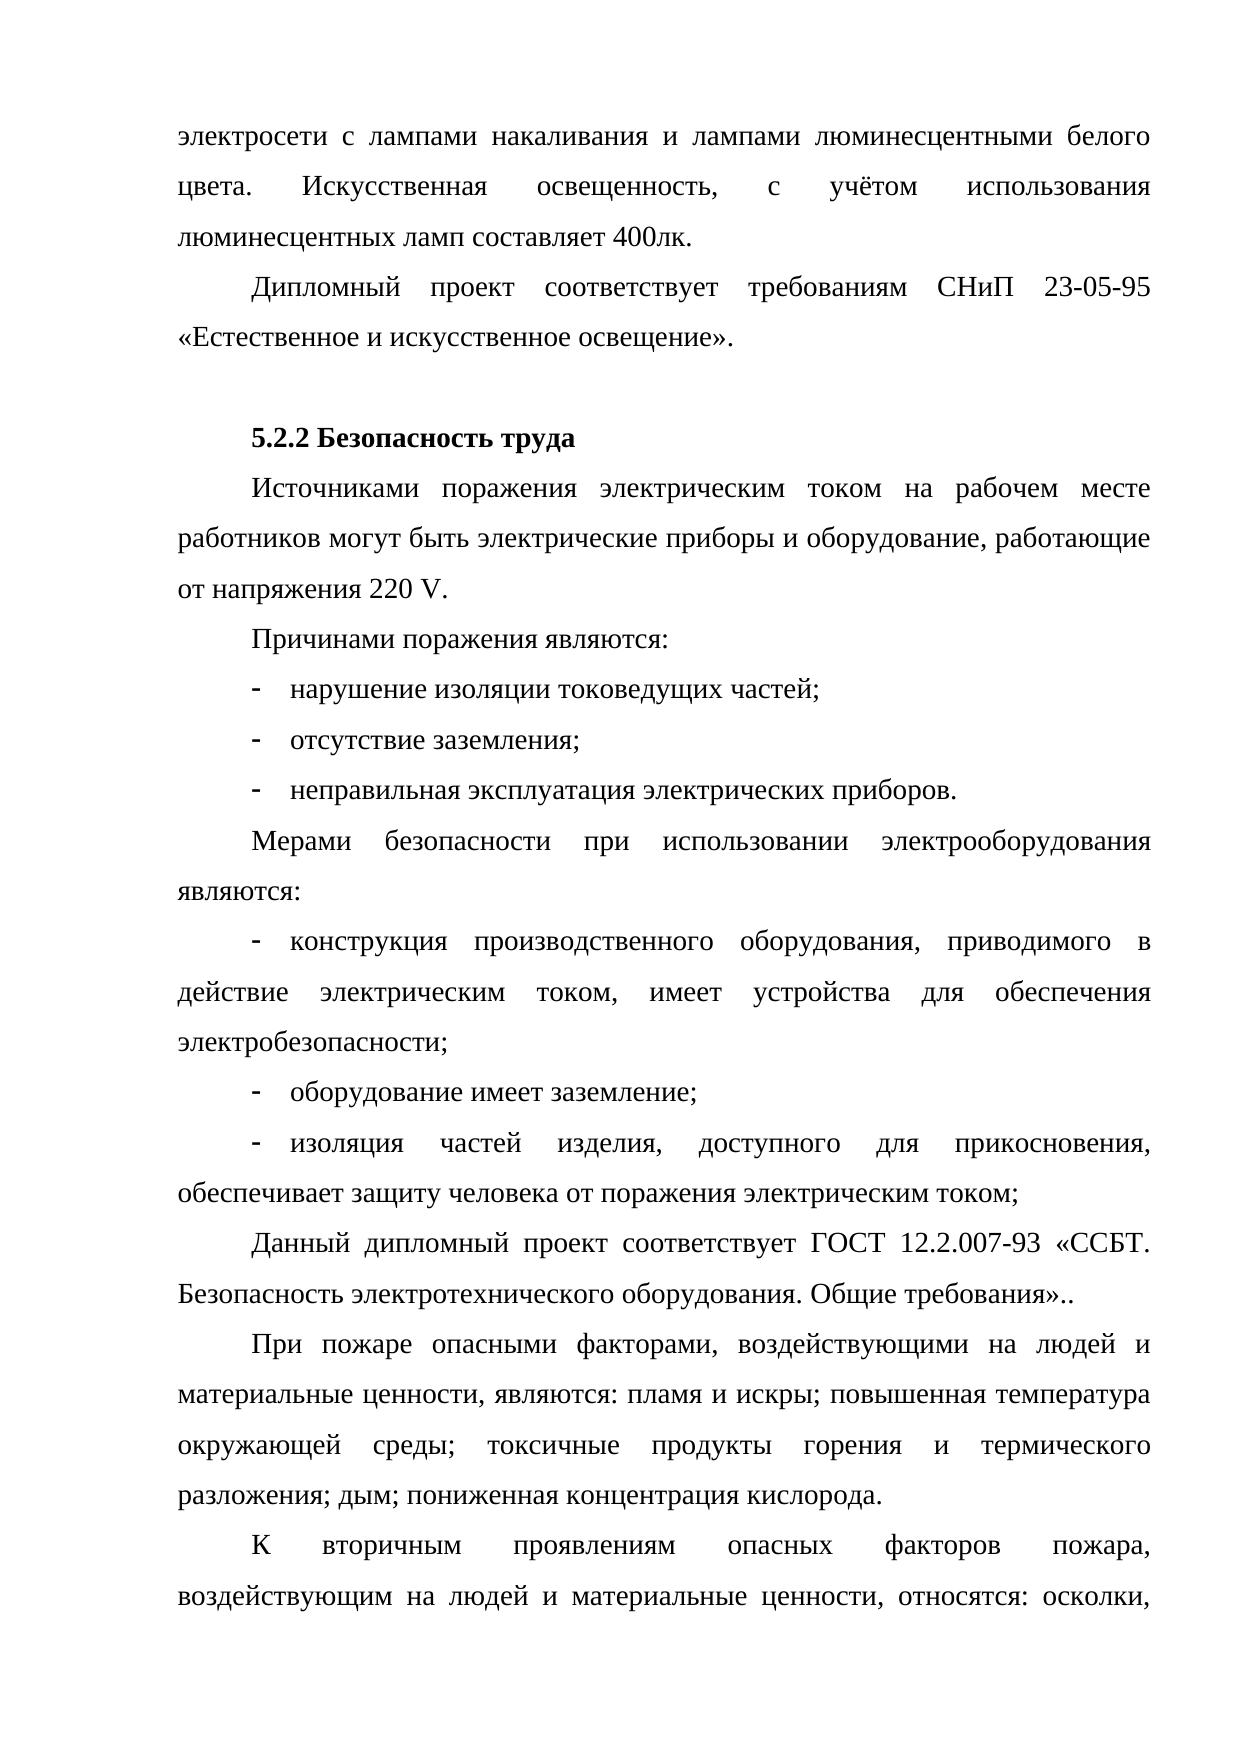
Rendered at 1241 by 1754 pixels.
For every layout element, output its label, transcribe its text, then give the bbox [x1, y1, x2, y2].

list отсутствие заземления; [177, 722, 1152, 756]
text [177, 118, 1152, 252]
text Причинами поражения являются: [177, 621, 1152, 655]
list оборудование имеет заземление; [177, 1074, 1152, 1108]
list конструкция производственного оборудования, приводимого в действие электрическим током, имеет устройства для обеспечения электробезопасности; [177, 923, 1152, 1058]
text Данный дипломный проект соответствует ГОСТ 12.2.007-93 «ССБТ. Безопасность электротехнического оборудования. Общие требования».. [177, 1226, 1152, 1309]
text Мерами безопасности при использовании электрооборудования являются: [177, 823, 1152, 907]
text Дипломный проект соответствует требованиям СНиП 23-05-95 «Естественное и искусственное освещение». [177, 269, 1152, 353]
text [177, 1527, 1152, 1611]
list изоляция частей изделия, доступного для прикосновения, обеспечивает защиту человека от поражения электрическим током; [177, 1125, 1152, 1209]
list нарушение изоляции токоведущих частей; [177, 672, 1152, 705]
text Источниками поражения электрическим током на рабочем месте работников могут быть электрические приборы и оборудование, работающие от напряжения 220 V. [177, 470, 1152, 604]
text 5.2.2 Безопасность труда [177, 420, 1152, 453]
text При пожаре опасными факторами, воздействующими на людей и материальные ценности, являются: пламя и искры; повышенная температура окружающей среды; токсичные продукты горения и термического разложения; дым; пониженная концентрация кислорода. [177, 1326, 1152, 1511]
list неправильная эксплуатация электрических приборов. [177, 772, 1152, 806]
